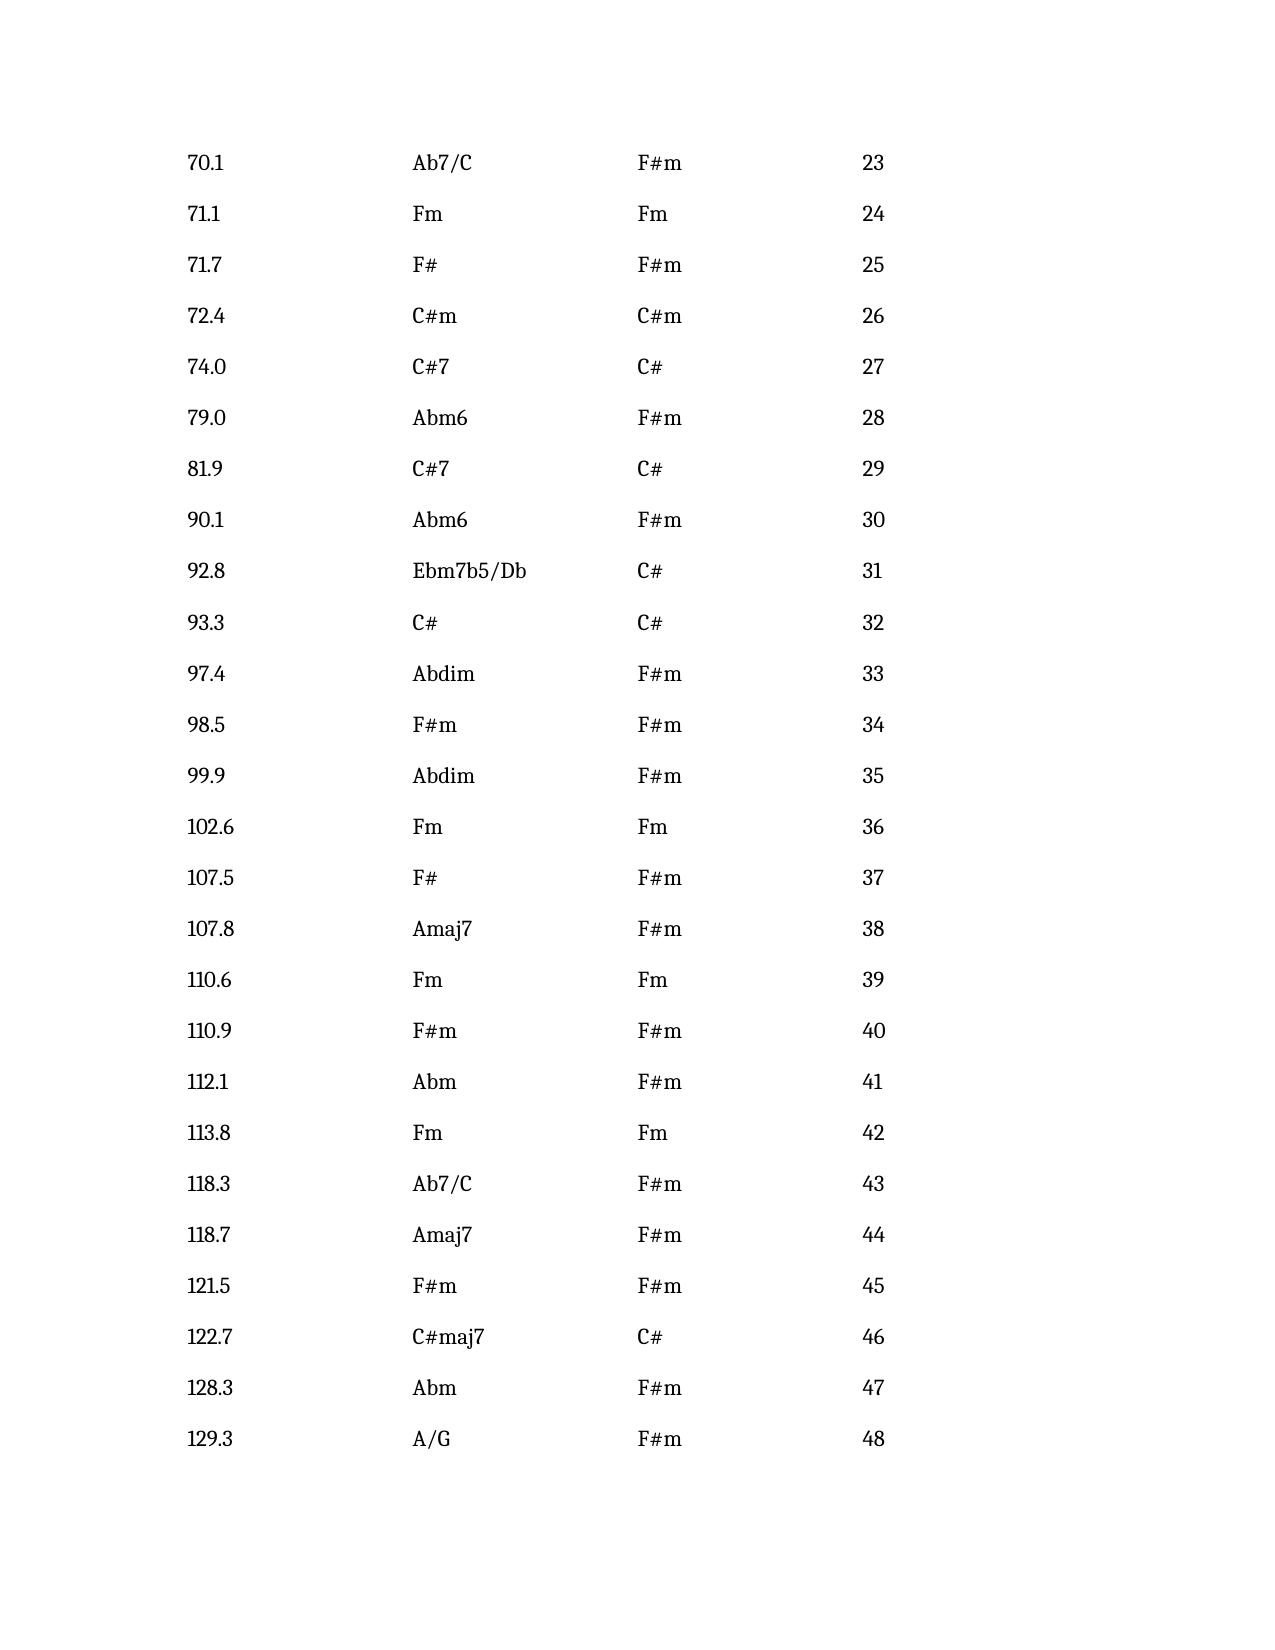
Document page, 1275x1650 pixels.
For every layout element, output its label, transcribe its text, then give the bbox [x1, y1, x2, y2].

table_cell 28 [851, 405, 1076, 456]
table_cell C#7 [401, 456, 626, 507]
table_cell Fm [401, 967, 626, 1018]
table_cell Fm [626, 1120, 851, 1171]
table_cell 33 [851, 660, 1076, 711]
table_cell 129.3 [176, 1426, 401, 1477]
table_cell F#m [626, 1018, 851, 1069]
table_cell F#m [626, 916, 851, 967]
table_cell F#m [401, 711, 626, 762]
table_cell F#m [626, 660, 851, 711]
table_cell F#m [626, 252, 851, 303]
table_cell C# [626, 609, 851, 660]
table_cell 37 [851, 865, 1076, 916]
table_cell Ab7/C [401, 150, 626, 201]
table_cell 40 [851, 1018, 1076, 1069]
table_cell 112.1 [176, 1069, 401, 1120]
table_cell 36 [851, 814, 1076, 864]
table_cell 35 [851, 763, 1076, 813]
table_cell C# [626, 354, 851, 405]
table_cell C# [626, 558, 851, 609]
table_cell 72.4 [176, 303, 401, 354]
table_cell 113.8 [176, 1120, 401, 1171]
table_cell F#m [626, 1426, 851, 1477]
table_cell Abm [401, 1069, 626, 1120]
table_cell Ebm7b5/Db [401, 558, 626, 609]
table_cell C#7 [401, 354, 626, 405]
table_cell 98.5 [176, 711, 401, 762]
table_cell F# [401, 252, 626, 303]
table_cell Fm [401, 814, 626, 864]
table_cell 93.3 [176, 609, 401, 660]
table_cell 118.7 [176, 1222, 401, 1273]
table_cell 97.4 [176, 660, 401, 711]
table_cell 118.3 [176, 1171, 401, 1222]
table_cell Abm6 [401, 507, 626, 558]
table_cell 71.7 [176, 252, 401, 303]
table_cell 32 [851, 609, 1076, 660]
table_cell Amaj7 [401, 1222, 626, 1273]
table_cell 92.8 [176, 558, 401, 609]
table_cell 44 [851, 1222, 1076, 1273]
table_cell 31 [851, 558, 1076, 609]
table_cell F#m [626, 711, 851, 762]
table_cell 70.1 [176, 150, 401, 201]
table_cell 48 [851, 1426, 1076, 1477]
table_cell 30 [851, 507, 1076, 558]
table_cell Fm [401, 201, 626, 252]
table_cell C#m [626, 303, 851, 354]
table_cell 47 [851, 1375, 1076, 1426]
table_cell 121.5 [176, 1273, 401, 1324]
table_cell F#m [401, 1273, 626, 1324]
table_cell Fm [626, 814, 851, 864]
table_cell 43 [851, 1171, 1076, 1222]
table_cell F#m [626, 507, 851, 558]
table_cell Amaj7 [401, 916, 626, 967]
table_cell Fm [626, 967, 851, 1018]
table_cell 90.1 [176, 507, 401, 558]
table_cell 107.5 [176, 865, 401, 916]
table_cell C#maj7 [401, 1324, 626, 1375]
table_cell F#m [626, 405, 851, 456]
table_cell F#m [626, 1273, 851, 1324]
table_cell 23 [851, 150, 1076, 201]
table_cell F#m [401, 1018, 626, 1069]
table_cell 38 [851, 916, 1076, 967]
table_cell 46 [851, 1324, 1076, 1375]
table_cell 74.0 [176, 354, 401, 405]
table_cell 128.3 [176, 1375, 401, 1426]
table_cell Abdim [401, 660, 626, 711]
table_cell C# [626, 1324, 851, 1375]
table_cell 41 [851, 1069, 1076, 1120]
table_cell F#m [626, 1222, 851, 1273]
table_cell F#m [626, 763, 851, 813]
table_cell 42 [851, 1120, 1076, 1171]
table_cell 26 [851, 303, 1076, 354]
table_cell 45 [851, 1273, 1076, 1324]
table_cell A/G [401, 1426, 626, 1477]
table_cell 71.1 [176, 201, 401, 252]
table_cell C# [401, 609, 626, 660]
table_cell Abm [401, 1375, 626, 1426]
table_cell 99.9 [176, 763, 401, 813]
table_cell 110.9 [176, 1018, 401, 1069]
table_cell 27 [851, 354, 1076, 405]
table_cell 107.8 [176, 916, 401, 967]
table_cell Fm [626, 201, 851, 252]
table_cell 25 [851, 252, 1076, 303]
table_cell F#m [626, 150, 851, 201]
table_cell 81.9 [176, 456, 401, 507]
table_cell F#m [626, 1171, 851, 1222]
table_cell Fm [401, 1120, 626, 1171]
table_cell F#m [626, 865, 851, 916]
table_cell Ab7/C [401, 1171, 626, 1222]
table_cell F#m [626, 1375, 851, 1426]
table_cell C# [626, 456, 851, 507]
table_cell 29 [851, 456, 1076, 507]
table_cell 122.7 [176, 1324, 401, 1375]
table_cell 24 [851, 201, 1076, 252]
table_cell Abdim [401, 763, 626, 813]
table_cell 110.6 [176, 967, 401, 1018]
table_cell F#m [626, 1069, 851, 1120]
table_cell C#m [401, 303, 626, 354]
table_cell 102.6 [176, 814, 401, 864]
table_cell 39 [851, 967, 1076, 1018]
table_cell Abm6 [401, 405, 626, 456]
table_cell 34 [851, 711, 1076, 762]
table_cell F# [401, 865, 626, 916]
table_cell 79.0 [176, 405, 401, 456]
